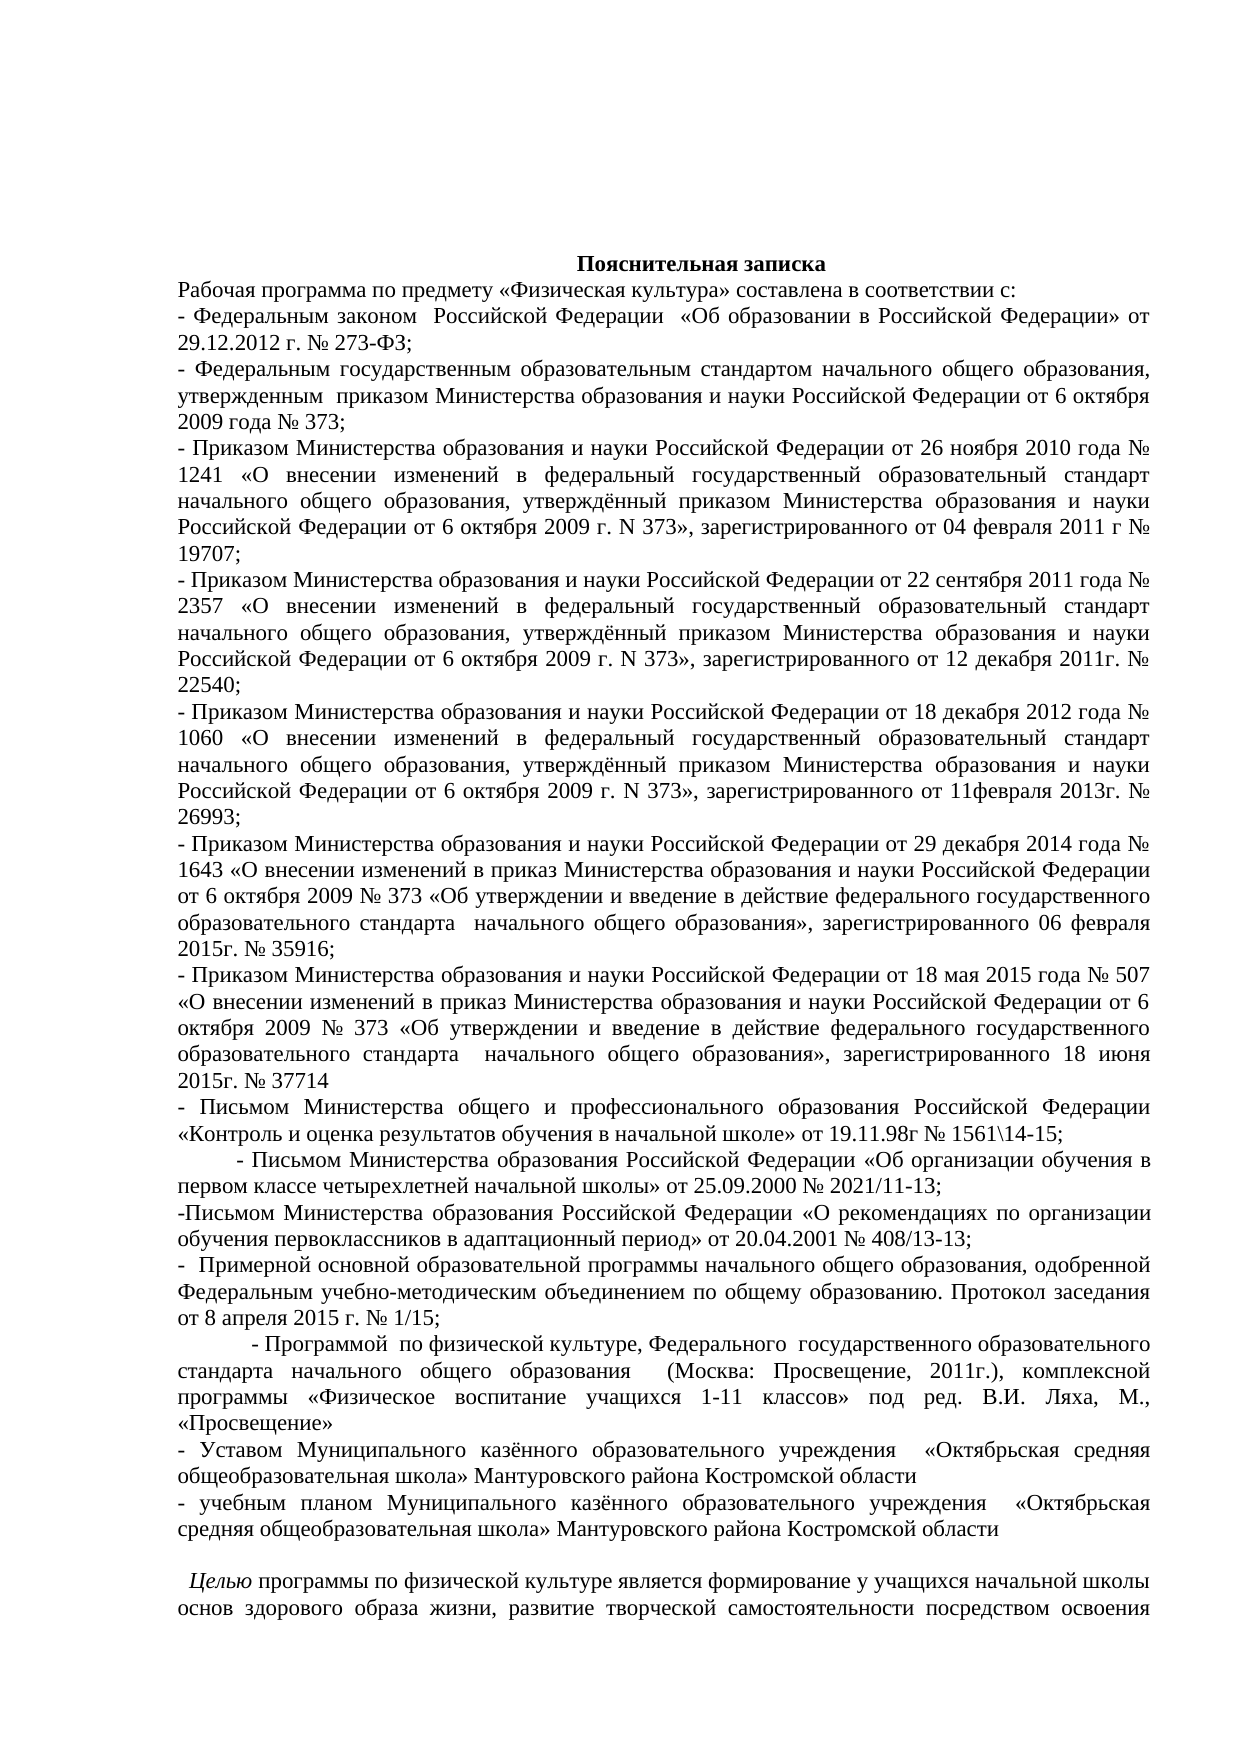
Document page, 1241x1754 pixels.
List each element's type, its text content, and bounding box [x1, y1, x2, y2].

text - Приказом Министерства образования и науки Российской Федерации от 26 ноября 2010 года № 1241 «О внесении изменений в федеральный государственный образовательный стандарт начального общего образования, утверждённый приказом Министерства образования и науки Российской Федерации от 6 октября . N 373», зарегистрированного от 04 февраля 2011 г № 19707; [177, 434, 1152, 566]
text - Примерной основной образовательной программы начального общего образования, одобренной Федеральным учебно-методическим объединением по общему образованию. Протокол заседания от 8 апреля 2015 г. № 1/15; [177, 1251, 1152, 1330]
text - учебным планом Муниципального казённого образовательного учреждения «Октябрьская средняя общеобразовательная школа» Мантуровского района Костромской области [177, 1488, 1152, 1541]
text - Программой по физической культуре, Федерального государственного образовательного стандарта начального общего образования (Москва: Просвещение, 2011г.), комплексной программы «Физическое воспитание учащихся 1-11 классов» под ред. В.И. Ляха, М., «Просвещение» [177, 1330, 1152, 1436]
text - Приказом Министерства образования и науки Российской Федерации от 22 сентября 2011 года № 2357 «О внесении изменений в федеральный государственный образовательный стандарт начального общего образования, утверждённый приказом Министерства образования и науки Российской Федерации от 6 октября . N 373», зарегистрированного от 12 декабря 2011г. № 22540; [177, 566, 1152, 698]
text - Уставом Муниципального казённого образовательного учреждения «Октябрьская средняя общеобразовательная школа» Мантуровского района Костромской области [177, 1436, 1152, 1488]
text - Приказом Министерства образования и науки Российской Федерации от 29 декабря 2014 года № 1643 «О внесении изменений в приказ Министерства образования и науки Российской Федерации от 6 октября 2009 № 373 «Об утверждении и введение в действие федерального государственного образовательного стандарта начального общего образования», зарегистрированного 06 февраля 2015г. № 35916; [177, 830, 1152, 961]
text Рабочая программа по предмету «Физическая культура» составлена в соответствии с: [177, 276, 1152, 303]
text - Письмом Министерства образования Российской Федерации «Об организации обучения в первом классе четырехлетней начальной школы» от 25.09.2000 № 2021/11-13; [177, 1146, 1152, 1199]
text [177, 1568, 1152, 1620]
text - Федеральным государственным образовательным стандартом начального общего образования, утвержденным приказом Министерства образования и науки Российской Федерации от 6 октября 2009 года № 373; [177, 355, 1152, 434]
text Пояснительная записка [177, 250, 1152, 276]
text - Приказом Министерства образования и науки Российской Федерации от 18 декабря 2012 года № 1060 «О внесении изменений в федеральный государственный образовательный стандарт начального общего образования, утверждённый приказом Министерства образования и науки Российской Федерации от 6 октября . N 373», зарегистрированного от 11февраля 2013г. № 26993; [177, 698, 1152, 830]
text - Письмом Министерства общего и профессионального образования Российской Федерации «Контроль и оценка результатов обучения в начальной школе» от 19.11.98г № 1561\14-15; [177, 1093, 1152, 1146]
text - Приказом Министерства образования и науки Российской Федерации от 18 мая 2015 года № 507 «О внесении изменений в приказ Министерства образования и науки Российской Федерации от 6 октября 2009 № 373 «Об утверждении и введение в действие федерального государственного образовательного стандарта начального общего образования», зарегистрированного 18 июня 2015г. № 37714 [177, 961, 1152, 1093]
text -Письмом Министерства образования Российской Федерации «О рекомендациях по организации обучения первоклассников в адаптационный период» от 20.04.2001 № 408/13-13; [177, 1199, 1152, 1251]
text - Федеральным законом Российской Федерации «Об образовании в Российской Федерации» от 29.12.2012 г. № 273-ФЗ; [177, 303, 1152, 355]
